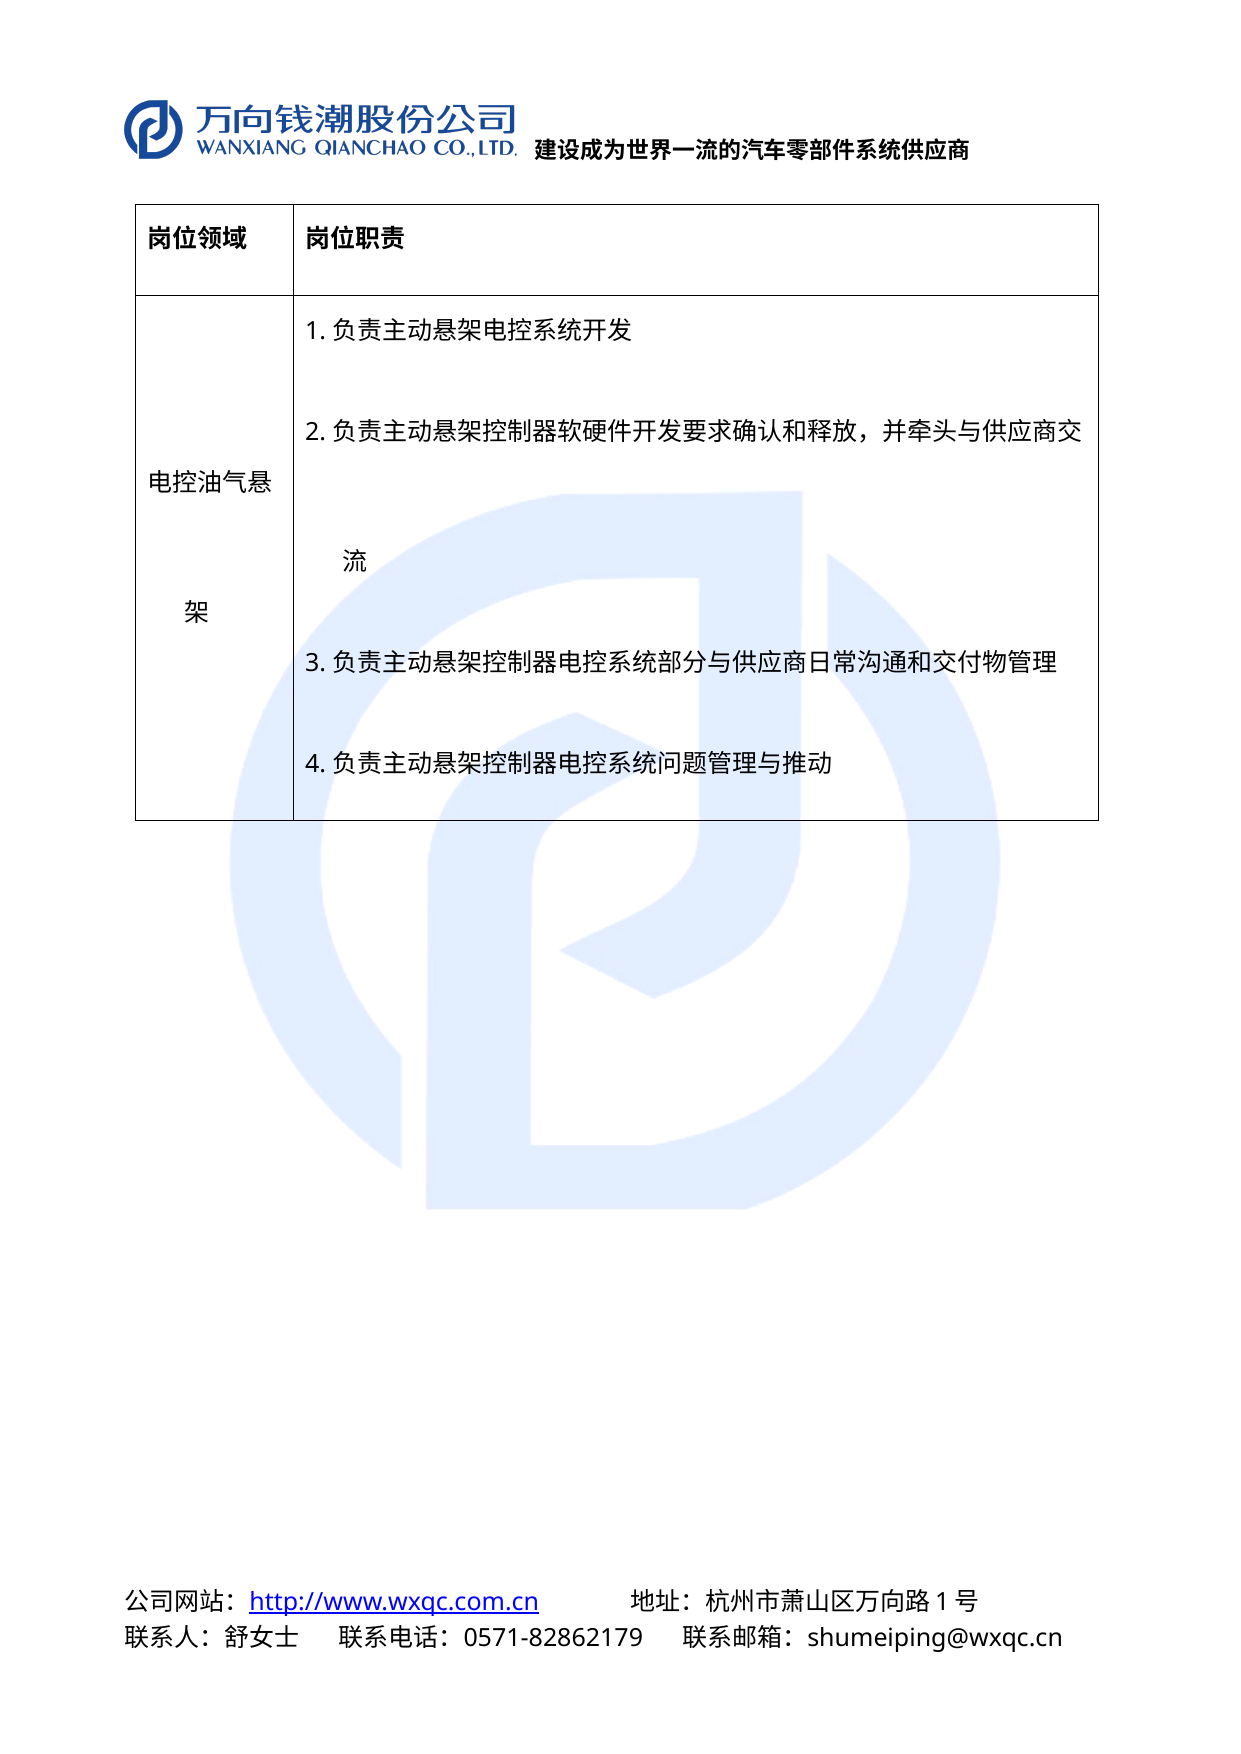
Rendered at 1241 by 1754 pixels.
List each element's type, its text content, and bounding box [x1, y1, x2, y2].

table_header 岗位职责 [294, 205, 1098, 295]
table_header 岗位领域 [136, 205, 293, 295]
picture [124, 100, 517, 159]
table_cell 1. 负责主动悬架电控系统开发 2. 负责主动悬架控制器软硬件开发要求确认和释放，并牵头与供应商交流 3. 负责主动悬架控制器电控系统部分与供应商日常沟通和交付物管理 4. 负责主动悬架控制器电控系统问题管理与推动 [294, 296, 1098, 819]
table_cell 电控油气悬架 [136, 296, 293, 819]
